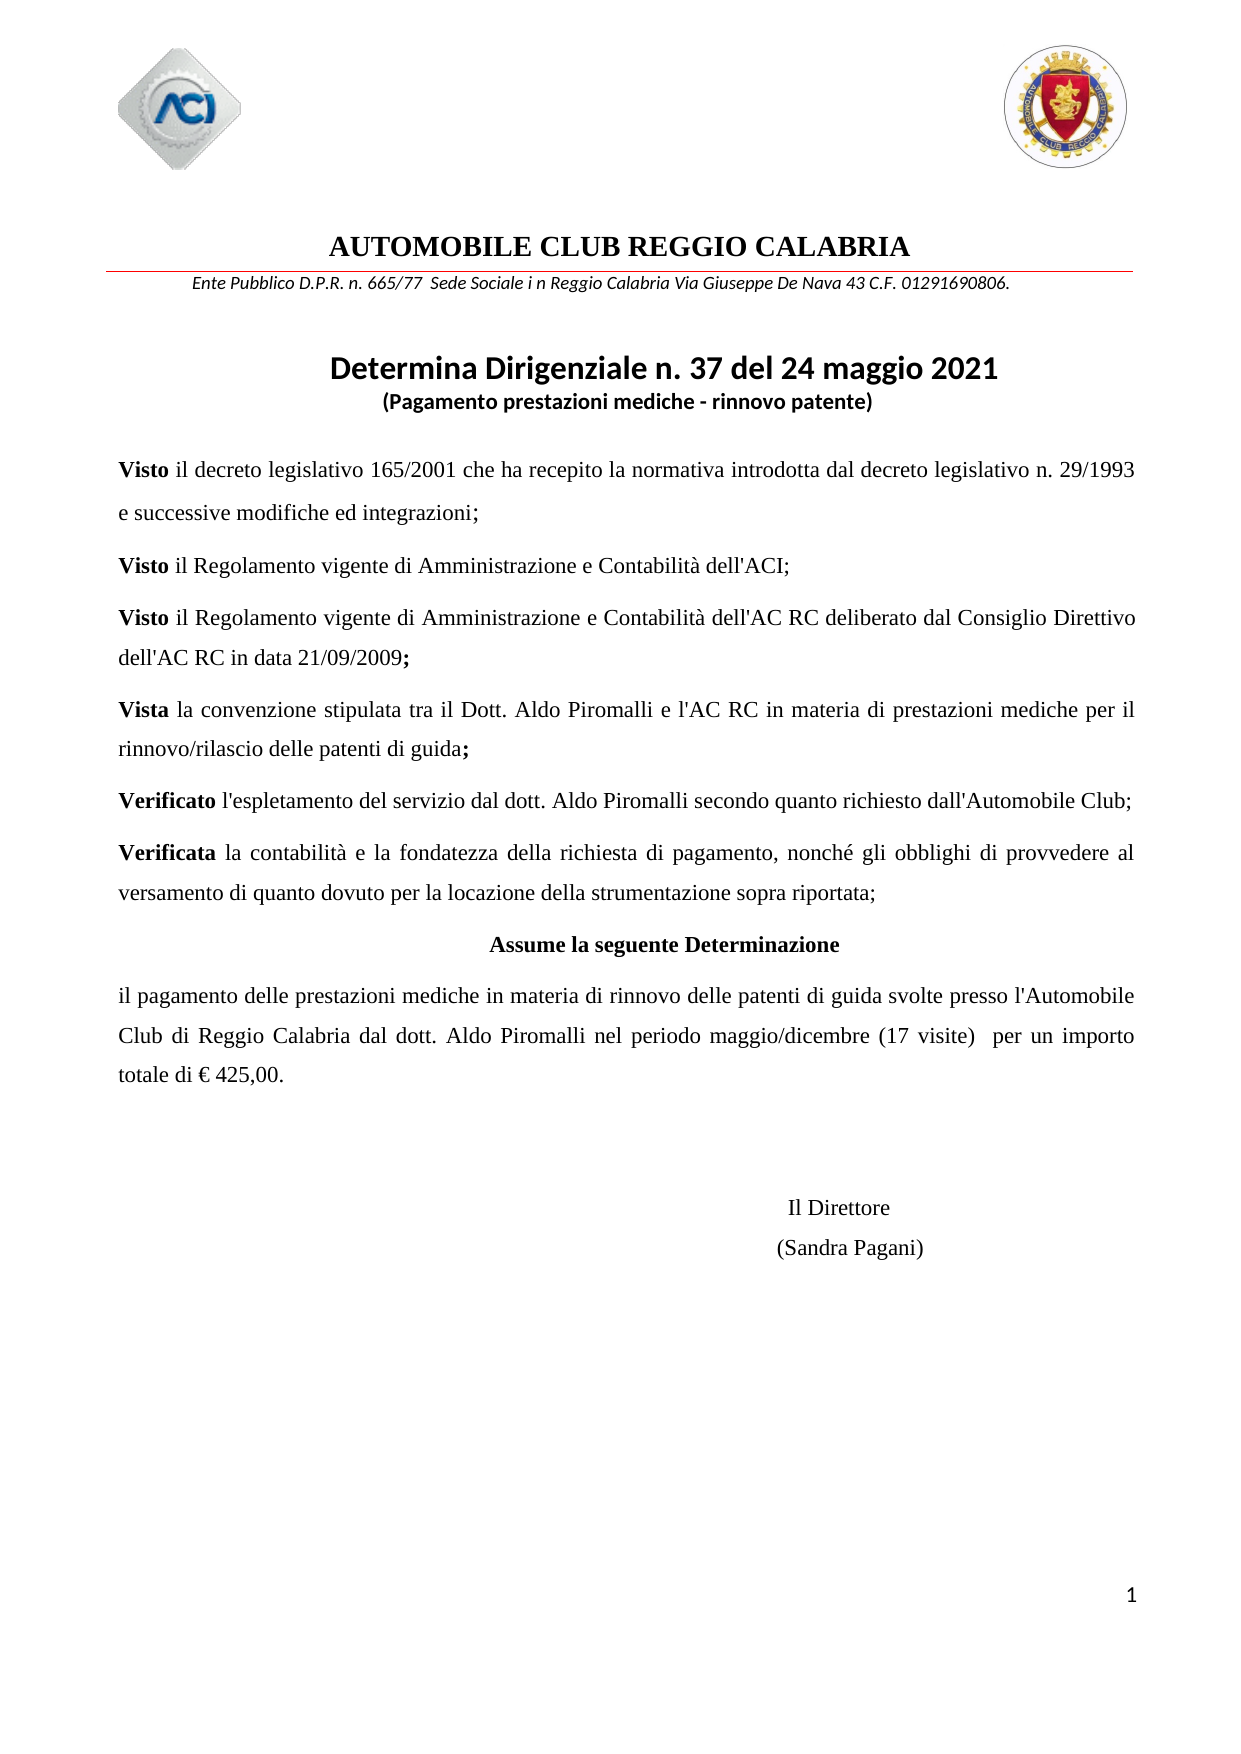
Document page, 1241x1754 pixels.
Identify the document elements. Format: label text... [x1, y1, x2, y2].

text Il Direttore [118, 1194, 1137, 1221]
text Ente Pubblico D.P.R. n. 665/77 Sede Sociale i n Reggio Calabria Via Giuseppe De Nava .F. 01291690806. [118, 272, 1137, 294]
text Visto il Regolamento vigente di Amministrazione e Contabilità dell'AC RC deliberato dal Consiglio Direttivo dell'AC RC in data 21/09/2009; [118, 604, 1137, 670]
picture [1003, 44, 1129, 170]
text (Sandra Pagani) [118, 1234, 1137, 1260]
text Vista la convenzione stipulata tra il Dott. Aldo Piromalli e l'AC RC in materia di prestazioni mediche per il rinnovo/rilascio delle patenti di guida; [118, 696, 1137, 762]
picture [118, 48, 244, 170]
text Visto il decreto legislativo 165/2001 che ha recepito la normativa introdotta dal decreto legislativo n. 29/1993 e successive modifiche ed integrazioni; [118, 456, 1137, 525]
text (Pagamento prestazioni mediche - rinnovo patente) [118, 387, 1137, 415]
text Assume la seguente Determinazione [118, 931, 1137, 957]
table_header AUTOMOBILE CLUB Reggio calabria [106, 222, 1133, 271]
text Verificata la contabilità e la fondatezza della richiesta di pagamento, nonché gli obblighi di provvedere al versamento di quanto dovuto per la locazione della strumentazione sopra riportata; [118, 839, 1137, 905]
text Determina Dirigenziale n. 37 del 24 maggio 2021 [118, 347, 1137, 387]
text Verificato l'espletamento del servizio dal dott. Aldo Piromalli secondo quanto richiesto dall'Automobile Club; [118, 787, 1137, 813]
text il pagamento delle prestazioni mediche in materia di rinnovo delle patenti di guida svolte presso l'Automobile Club di Reggio Calabria dal dott. Aldo Piromalli nel periodo maggio/dicembre (17 visite) per un importo totale di € 425,00. [118, 983, 1137, 1088]
text Visto il Regolamento vigente di Amministrazione e Contabilità dell'ACI; [118, 552, 1137, 579]
